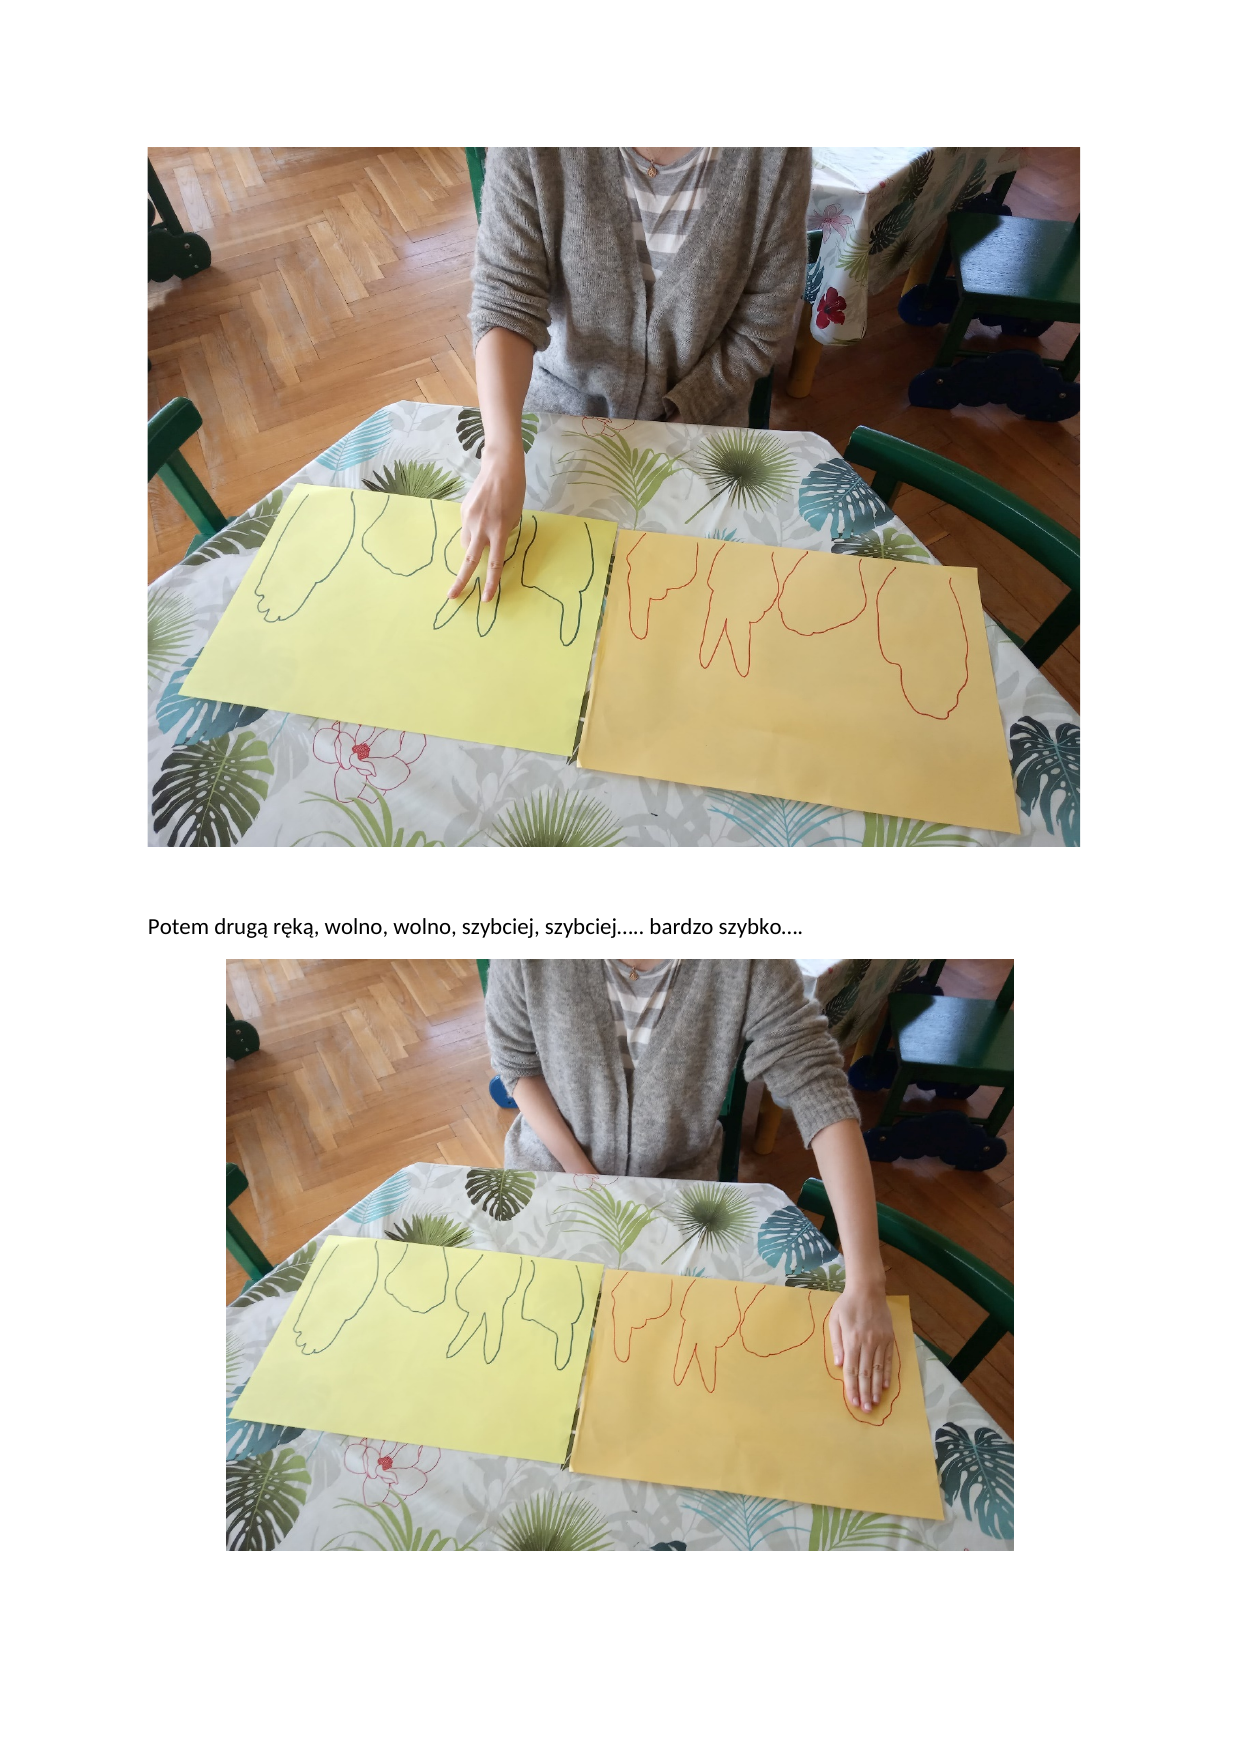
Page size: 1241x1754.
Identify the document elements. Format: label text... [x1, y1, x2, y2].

text Potem drugą ręką, wolno, wolno, szybciej, szybciej….. bardzo szybko…. [148, 912, 1093, 941]
picture [226, 959, 1014, 1551]
picture [147, 147, 1080, 847]
